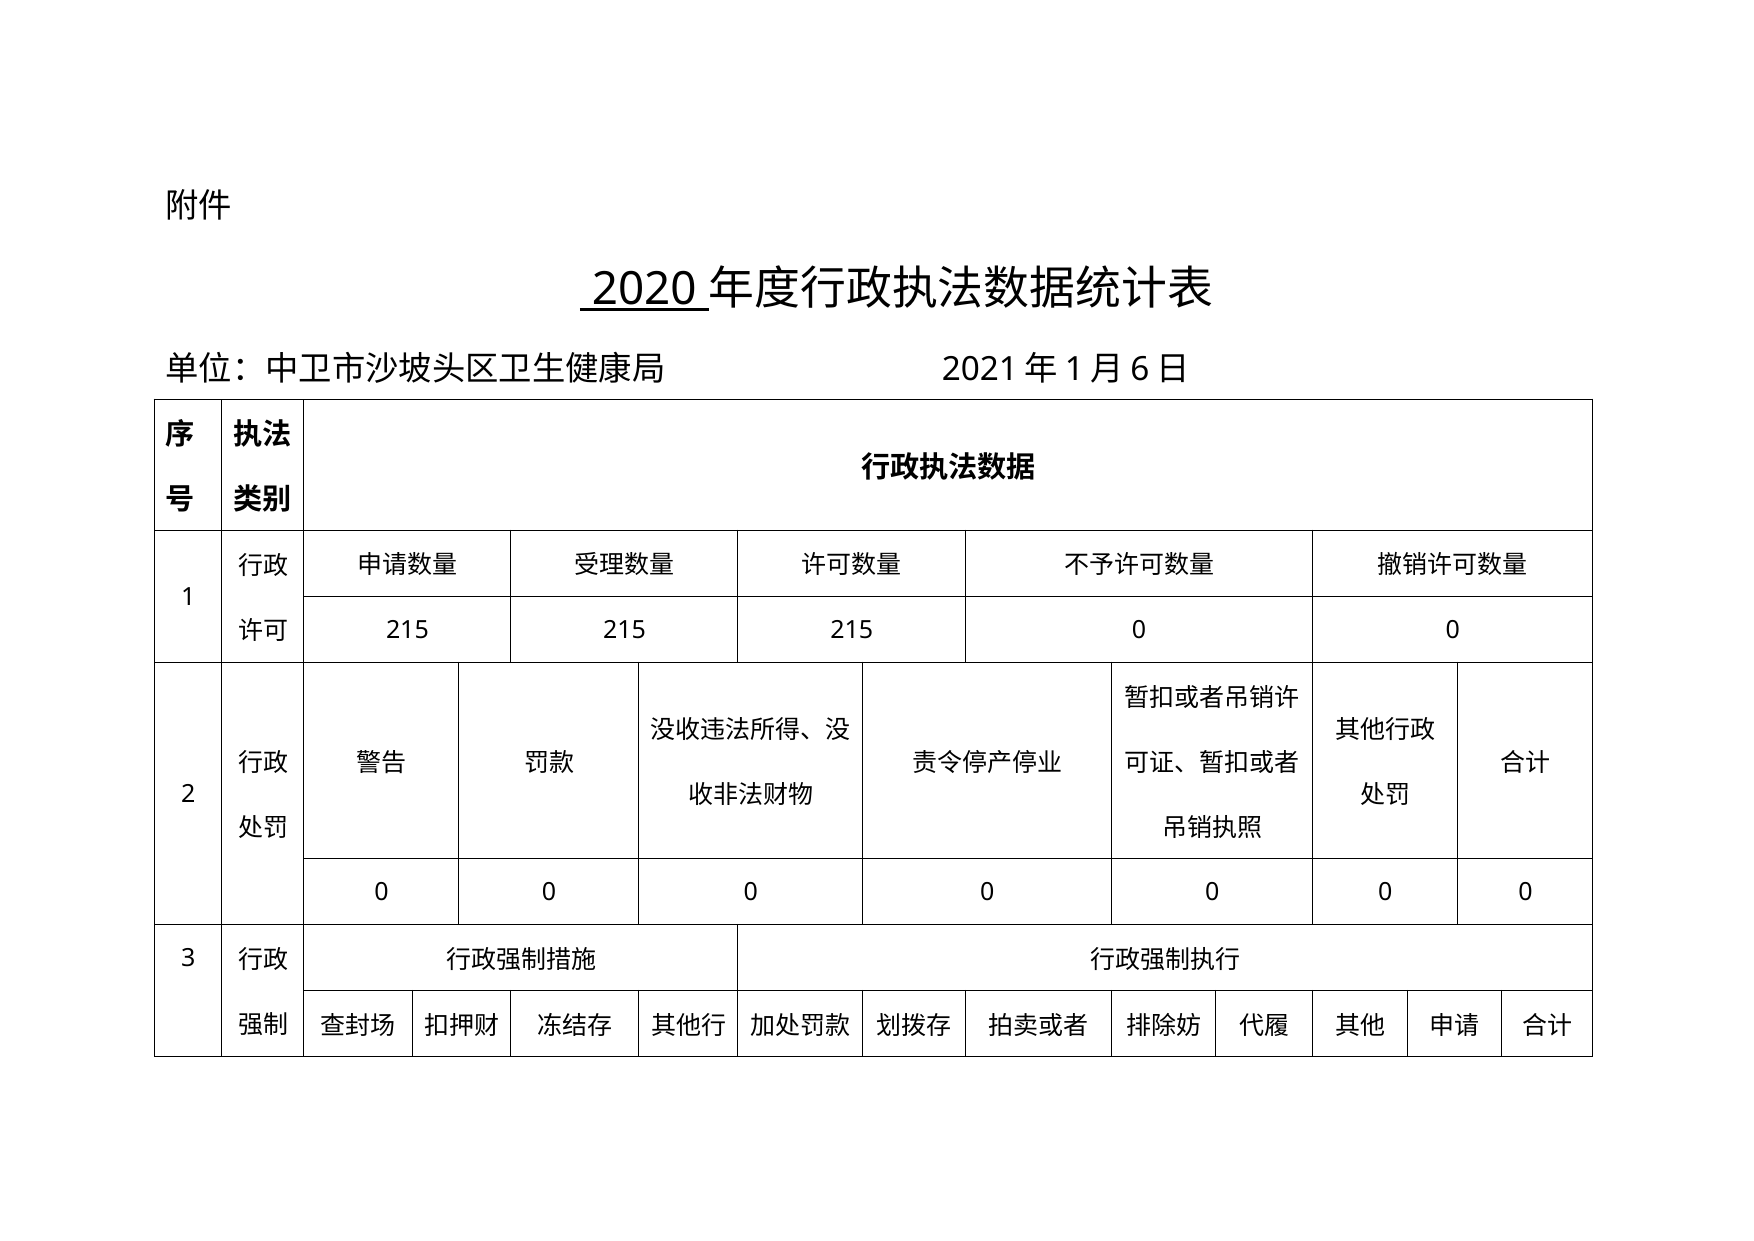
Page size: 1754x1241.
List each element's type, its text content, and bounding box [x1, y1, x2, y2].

table_header 执法 类别 [222, 400, 303, 529]
table_cell 代履行 [1216, 991, 1312, 1056]
table_cell 0 [1458, 859, 1592, 924]
table_cell 撤销许可数量 [1313, 531, 1592, 596]
table_cell 其他行政处罚 [1313, 663, 1457, 858]
table_cell 合计 [1502, 991, 1592, 1056]
table_cell 其他行政强制措施 [639, 991, 737, 1056]
table_cell 罚款 [459, 663, 638, 858]
text 附件 [165, 171, 1535, 236]
table_cell 不予许可数量 [966, 531, 1312, 596]
table_cell 行政许可 [222, 531, 303, 662]
table_cell 0 [459, 859, 638, 924]
table_cell 215 [738, 597, 965, 662]
table_cell 加处罚款或者滞纳金 [738, 991, 862, 1056]
table_cell 0 [304, 859, 458, 924]
table_cell 查封场所、设施或者财物 [304, 991, 412, 1056]
table_cell 行政强制 [222, 925, 303, 1056]
table_cell 2 [155, 663, 221, 924]
table_cell 扣押财物 [413, 991, 510, 1056]
table_cell 0 [966, 597, 1312, 662]
table_cell 0 [639, 859, 862, 924]
table_cell 责令停产停业 [863, 663, 1111, 858]
table_cell 行政强制措施 [304, 925, 737, 990]
table_cell 0 [1313, 597, 1592, 662]
table_cell 3 [155, 925, 221, 1056]
table_cell 没收违法所得、没收非法财物 [639, 663, 862, 858]
table_cell 1 [155, 531, 221, 662]
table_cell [966, 991, 1111, 1056]
table_cell 215 [304, 597, 510, 662]
text 2020 年度行政执法数据统计表 [165, 236, 1535, 333]
table_cell 申请法院强制执行 [1408, 991, 1501, 1056]
table_cell 0 [1112, 859, 1312, 924]
table_cell 受理数量 [511, 531, 737, 596]
table_cell 其他强制执行方式 [1313, 991, 1407, 1056]
table_cell 行政强制执行 [738, 925, 1592, 990]
table_cell 申请数量 [304, 531, 510, 596]
table_header 序号 [155, 400, 221, 529]
table_cell 0 [863, 859, 1111, 924]
table_cell 215 [511, 597, 737, 662]
table_cell 暂扣或者吊销许可证、暂扣或者吊销执照 [1112, 663, 1312, 858]
table_cell 警告 [304, 663, 458, 858]
table_cell 排除妨碍、恢复原状 [1112, 991, 1215, 1056]
table_cell 许可数量 [738, 531, 965, 596]
table_cell 合计 [1458, 663, 1592, 858]
table_cell 行政处罚 [222, 663, 303, 924]
table_header 行政执法数据 [304, 400, 1592, 529]
table_cell 0 [1313, 859, 1457, 924]
table_cell 冻结存款、汇款 [511, 991, 638, 1056]
text 单位：中卫市沙坡头区卫生健康局 2021年1月6日 [165, 333, 1535, 398]
table_cell 划拨存款、汇款 [863, 991, 965, 1056]
